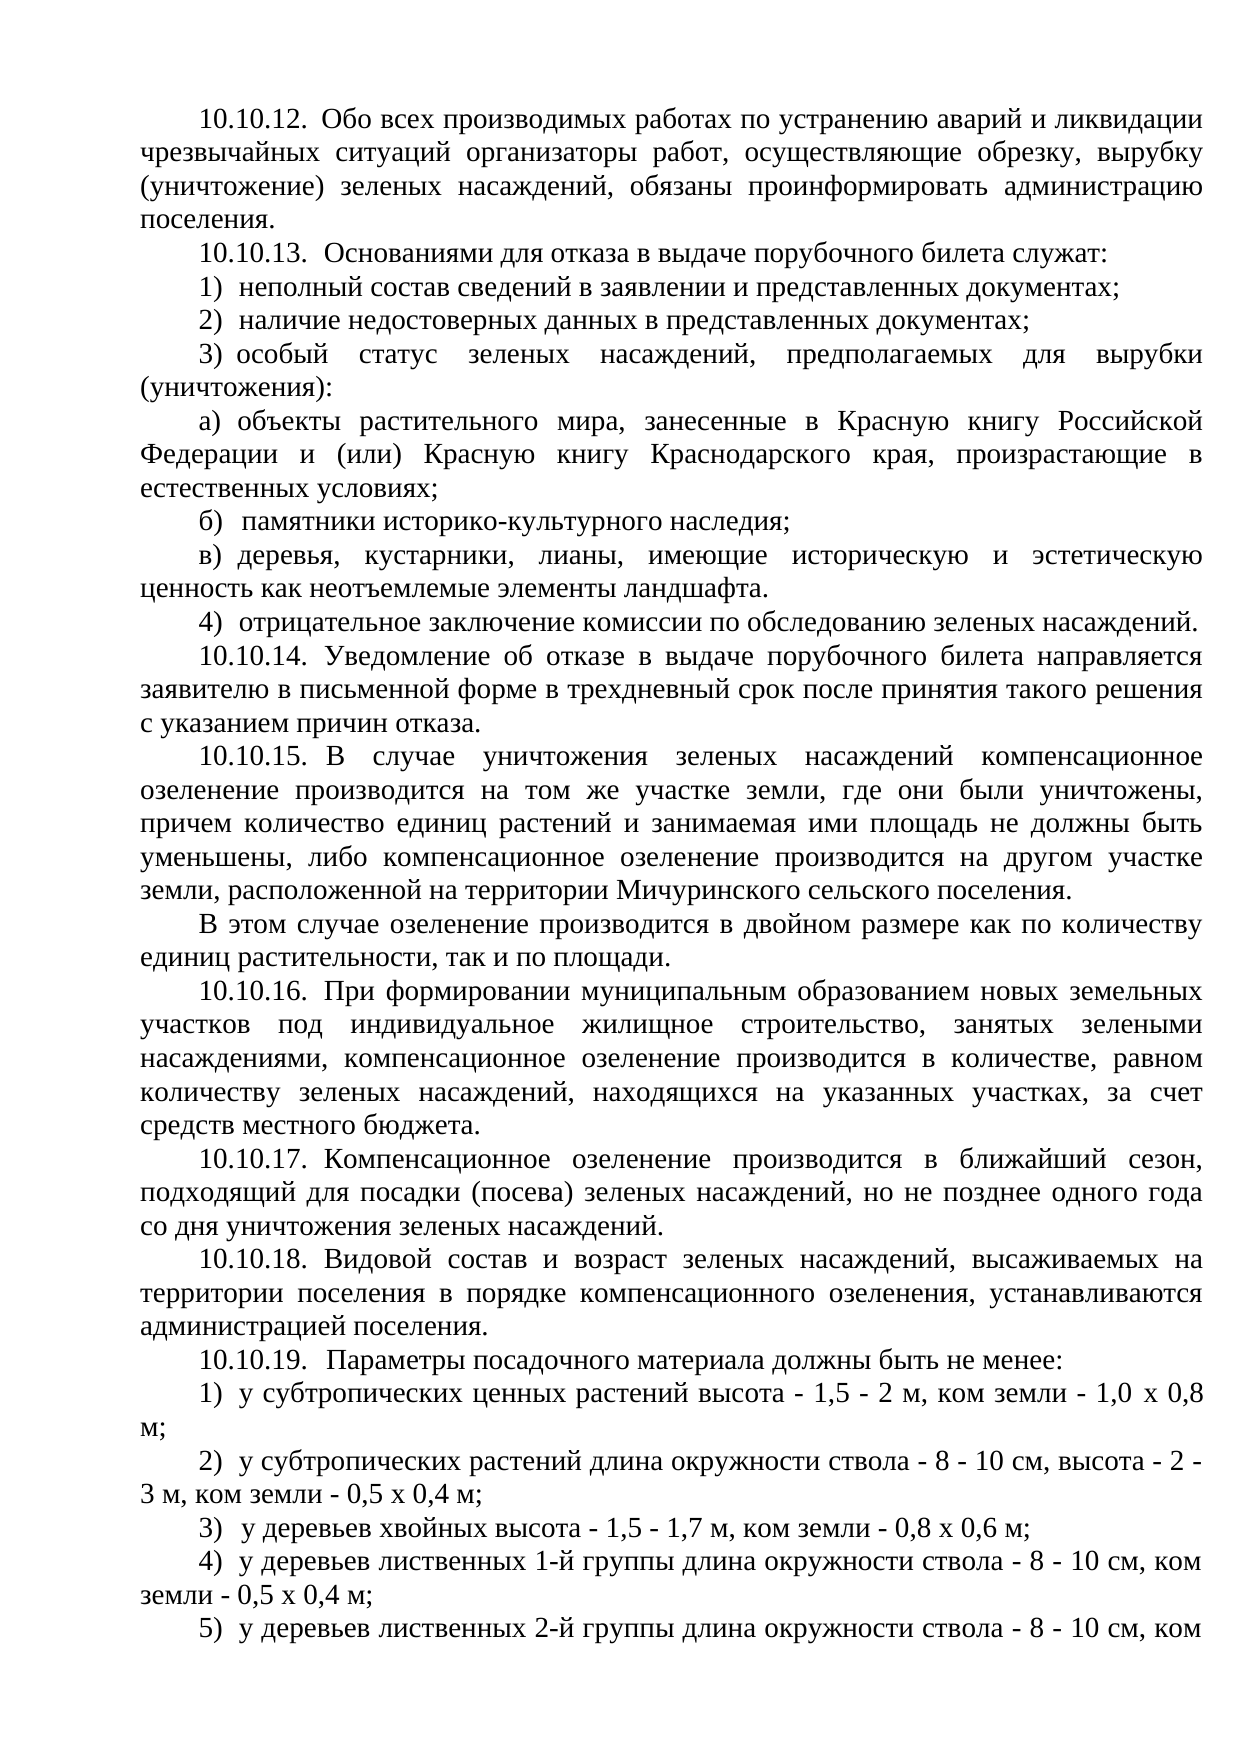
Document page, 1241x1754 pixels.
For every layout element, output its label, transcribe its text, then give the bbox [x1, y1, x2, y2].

list отрицательное заключение комиссии по обследованию зеленых насаждений. [140, 604, 1204, 638]
list При формировании муниципальным образованием новых земельных участков под индивидуальное жилищное строительство, занятых зелеными насаждениями, компенсационное озеленение производится в количестве, равном количеству зеленых насаждений, находящихся на указанных участках, за счет средств местного бюджета. [140, 973, 1204, 1141]
list у субтропических ценных растений высота - 1,5 - 2 м, ком земли - 1,0 x 0,8 м; [140, 1376, 1204, 1443]
text В этом случае озеленение производится в двойном размере как по количеству единиц растительности, так и по площади. [140, 906, 1204, 973]
list особый статус зеленых насаждений, предполагаемых для вырубки (уничтожения): [140, 336, 1204, 403]
list неполный состав сведений в заявлении и представленных документах; [140, 269, 1204, 302]
list Уведомление об отказе в выдаче порубочного билета направляется заявителю в письменной форме в трехдневный срок после принятия такого решения с указанием причин отказа. [140, 638, 1204, 738]
text б) памятники историко-культурного наследия; [140, 503, 1204, 537]
list у деревьев лиственных 1-й группы длина окружности ствола - 8 - 10 см, ком земли - 0,5 x 0,4 м; [140, 1543, 1204, 1610]
list Параметры посадочного материала должны быть не менее: [140, 1342, 1204, 1376]
text а) объекты растительного мира, занесенные в Красную книгу Российской Федерации и (или) Красную книгу Краснодарского края, произрастающие в естественных условиях; [140, 403, 1204, 503]
list у субтропических растений длина окружности ствола - 8 - 10 см, высота - 2 - 3 м, ком земли - 0,5 x 0,4 м; [140, 1443, 1204, 1510]
text в) деревья, кустарники, лианы, имеющие историческую и эстетическую ценность как неотъемлемые элементы ландшафта. [140, 537, 1204, 604]
list наличие недостоверных данных в представленных документах; [140, 302, 1204, 336]
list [140, 1610, 1204, 1644]
list у деревьев хвойных высота - 1,5 - 1,7 м, ком земли - 0,8 x 0,6 м; [140, 1510, 1204, 1543]
list Обо всех производимых работах по устранению аварий и ликвидации чрезвычайных ситуаций организаторы работ, осуществляющие обрезку, вырубку (уничтожение) зеленых насаждений, обязаны проинформировать администрацию поселения. [140, 101, 1204, 235]
list Компенсационное озеленение производится в ближайший сезон, подходящий для посадки (посева) зеленых насаждений, но не позднее одного года со дня уничтожения зеленых насаждений. [140, 1141, 1204, 1241]
list В случае уничтожения зеленых насаждений компенсационное озеленение производится на том же участке земли, где они были уничтожены, причем количество единиц растений и занимаемая ими площадь не должны быть уменьшены, либо компенсационное озеленение производится на другом участке земли, расположенной на территории Мичуринского сельского поселения. [140, 738, 1204, 906]
list Основаниями для отказа в выдаче порубочного билета служат: [140, 235, 1204, 269]
list Видовой состав и возраст зеленых насаждений, высаживаемых на территории поселения в порядке компенсационного озеленения, устанавливаются администрацией поселения. [140, 1241, 1204, 1342]
